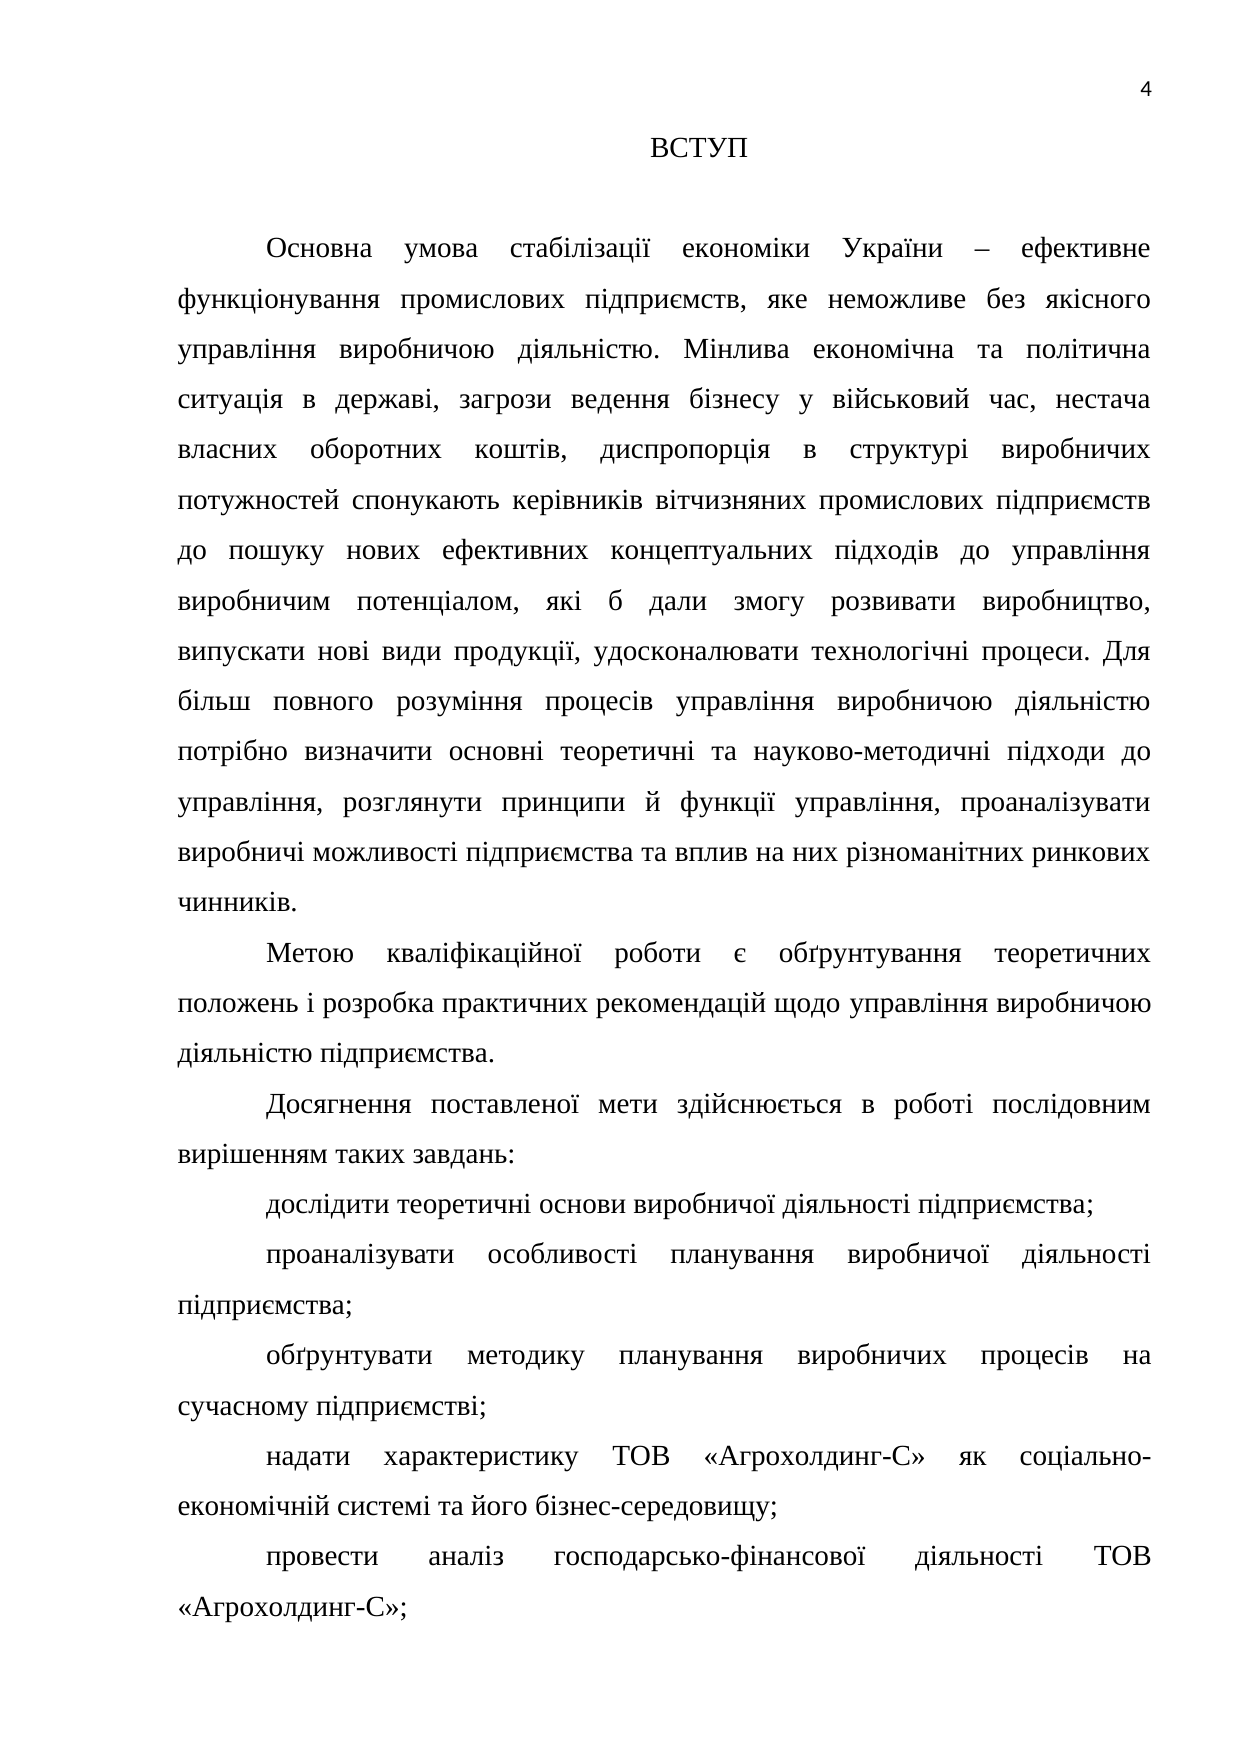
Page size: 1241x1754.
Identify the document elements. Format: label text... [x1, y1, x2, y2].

text ВСТУП [650, 130, 1152, 163]
text Досягнення поставленої мети здійснюється в роботі послідовним вирішенням таких завдань: [177, 1086, 1152, 1169]
text дослідити теоретичні основи виробничої діяльності підприємства; [177, 1186, 1152, 1220]
text Основна умова стабілізації економіки України – ефективне функціонування промислових підприємств, яке неможливе без якісного управління виробничою діяльністю. Мінлива економічна та політична ситуація в державі, загрози ведення бізнесу у військовий час, нестача власних оборотних коштів, диспропорція в структурі виробничих потужностей спонукають керівників вітчизняних промислових підприємств до пошуку нових ефективних концептуальних підходів до управління виробничим потенціалом, які б дали змогу розвивати виробництво, випускати нові види продукції, удосконалювати технологічні процеси. Для більш повного розуміння процесів управління виробничою діяльністю потрібно визначити основні теоретичні та науково-методичні підходи до управління, розглянути принципи й функції управління, проаналізувати виробничі можливості підприємства та вплив на них різноманітних ринкових чинників. [177, 230, 1152, 918]
text Метою кваліфікаційної роботи є обґрунтування теоретичних положень і розробка практичних рекомендацій щодо управління виробничою діяльністю підприємства. [177, 935, 1152, 1069]
text проаналізувати особливості планування виробничої діяльності підприємства; [177, 1237, 1152, 1321]
text провести аналіз господарсько-фінансової діяльності ТОВ «Агрохолдинг-С»; [177, 1538, 1152, 1622]
text обґрунтувати методику планування виробничих процесів на сучасному підприємстві; [177, 1337, 1152, 1421]
text надати характеристику ТОВ «Агрохолдинг-С» як соціально-економічній системі та його бізнес-середовищу; [177, 1438, 1152, 1522]
